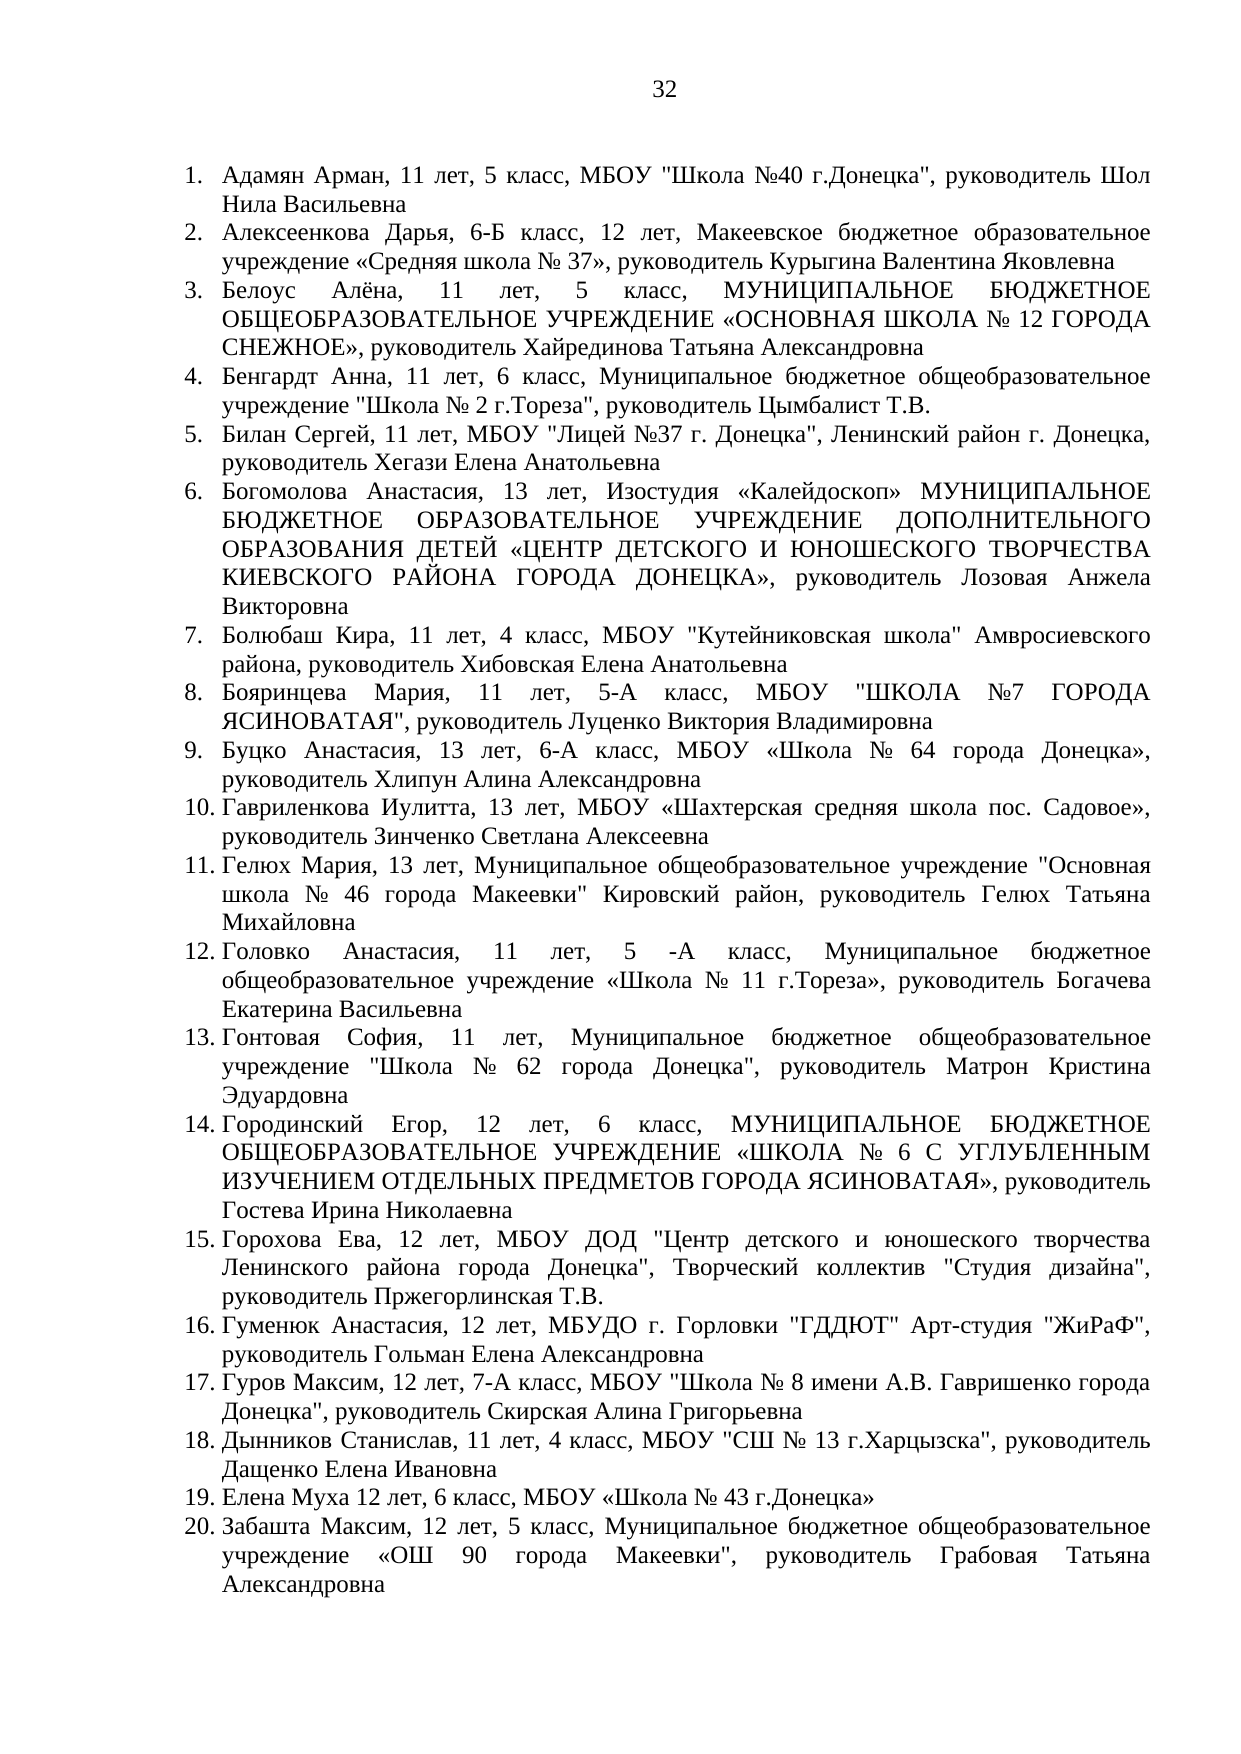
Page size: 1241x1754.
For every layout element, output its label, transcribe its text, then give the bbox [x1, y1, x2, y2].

list Головко Анастасия, 11 лет, 5 -А класс, Муниципальное бюджетное общеобразовательное учреждение «Школа № 11 г.Тореза», руководитель Богачева Екатерина Васильевна [184, 936, 1152, 1022]
list Дынников Станислав, 11 лет, 4 класс, МБОУ "СШ № 13 г.Харцызска", руководитель Дащенко Елена Ивановна [184, 1425, 1152, 1482]
list Гелюх Мария, 13 лет, Муниципальное общеобразовательное учреждение "Основная школа № 46 города Макеевки" Кировский район, руководитель Гелюх Татьяна Михайловна [184, 850, 1152, 936]
list Городинский Егор, 12 лет, 6 класс, МУНИЦИПАЛЬНОЕ БЮДЖЕТНОЕ ОБЩЕОБРАЗОВАТЕЛЬНОЕ УЧРЕЖДЕНИЕ «ШКОЛА № 6 С УГЛУБЛЕННЫМ ИЗУЧЕНИЕМ ОТДЕЛЬНЫХ ПРЕДМЕТОВ ГОРОДА ЯСИНОВАТАЯ», руководитель Гостева Ирина Николаевна [184, 1109, 1152, 1224]
list Гуменюк Анастасия, 12 лет, МБУДО г. Горловки "ГДДЮТ" Арт-студия "ЖиРаФ", руководитель Гольман Елена Александровна [184, 1310, 1152, 1367]
list Богомолова Анастасия, 13 лет, Изостудия «Калейдоскоп» МУНИЦИПАЛЬНОЕ БЮДЖЕТНОЕ ОБРАЗОВАТЕЛЬНОЕ УЧРЕЖДЕНИЕ ДОПОЛНИТЕЛЬНОГО ОБРАЗОВАНИЯ ДЕТЕЙ «ЦЕНТР ДЕТСКОГО И ЮНОШЕСКОГО ТВОРЧЕСТВА КИЕВСКОГО РАЙОНА ГОРОДА ДОНЕЦКА», руководитель Лозовая Анжела Викторовна [184, 476, 1152, 620]
list Елена Муха 12 лет, 6 класс, МБОУ «Школа № 43 г.Донецка» [184, 1482, 1152, 1511]
list Гуров Максим, 12 лет, 7-А класс, МБОУ "Школа № 8 имени А.В. Гавришенко города Донецка", руководитель Скирская Алина Григорьевна [184, 1367, 1152, 1425]
list Забашта Максим, 12 лет, 5 класс, Муниципальное бюджетное общеобразовательное учреждение «ОШ 90 города Макеевки", руководитель Грабовая Татьяна Александровна [184, 1511, 1152, 1597]
list Гонтовая София, 11 лет, Муниципальное бюджетное общеобразовательное учреждение "Школа № 62 города Донецка", руководитель Матрон Кристина Эдуардовна [184, 1022, 1152, 1109]
list Белоус Алёна, 11 лет, 5 класс, МУНИЦИПАЛЬНОЕ БЮДЖЕТНОЕ ОБЩЕОБРАЗОВАТЕЛЬНОЕ УЧРЕЖДЕНИЕ «ОСНОВНАЯ ШКОЛА № 12 ГОРОДА СНЕЖНОЕ», руководитель Хайрединова Татьяна Александровна [184, 275, 1152, 361]
list Бенгардт Анна, 11 лет, 6 класс, Муниципальное бюджетное общеобразовательное учреждение "Школа № 2 г.Тореза", руководитель Цымбалист Т.В. [184, 361, 1152, 419]
list Алексеенкова Дарья, 6-Б класс, 12 лет, Макеевское бюджетное образовательное учреждение «Средняя школа № 37», руководитель Курыгина Валентина Яковлевна [184, 217, 1152, 275]
list Билан Сергей, 11 лет, МБОУ "Лицей №37 г. Донецка", Ленинский район г. Донецка, руководитель Хегази Елена Анатольевна [184, 419, 1152, 476]
list Буцко Анастасия, 13 лет, 6-А класс, МБОУ «Школа № 64 города Донецка», руководитель Хлипун Алина Александровна [184, 735, 1152, 792]
list Адамян Арман, 11 лет, 5 класс, МБОУ "Школа №40 г.Донецка", руководитель Шол Нила Васильевна [184, 160, 1152, 217]
list Горохова Ева, 12 лет, МБОУ ДОД "Центр детского и юношеского творчества Ленинского района города Донецка", Творческий коллектив "Студия дизайна", руководитель Пржегорлинская Т.В. [184, 1224, 1152, 1310]
list Гавриленкова Иулитта, 13 лет, МБОУ «Шахтерская средняя школа пос. Садовое», руководитель Зинченко Светлана Алексеевна [184, 792, 1152, 850]
list Болюбаш Кира, 11 лет, 4 класс, МБОУ "Кутейниковская школа" Амвросиевского района, руководитель Хибовская Елена Анатольевна [184, 620, 1152, 677]
list Бояринцева Мария, 11 лет, 5-А класс, МБОУ "ШКОЛА №7 ГОРОДА ЯСИНОВАТАЯ", руководитель Луценко Виктория Владимировна [184, 677, 1152, 735]
